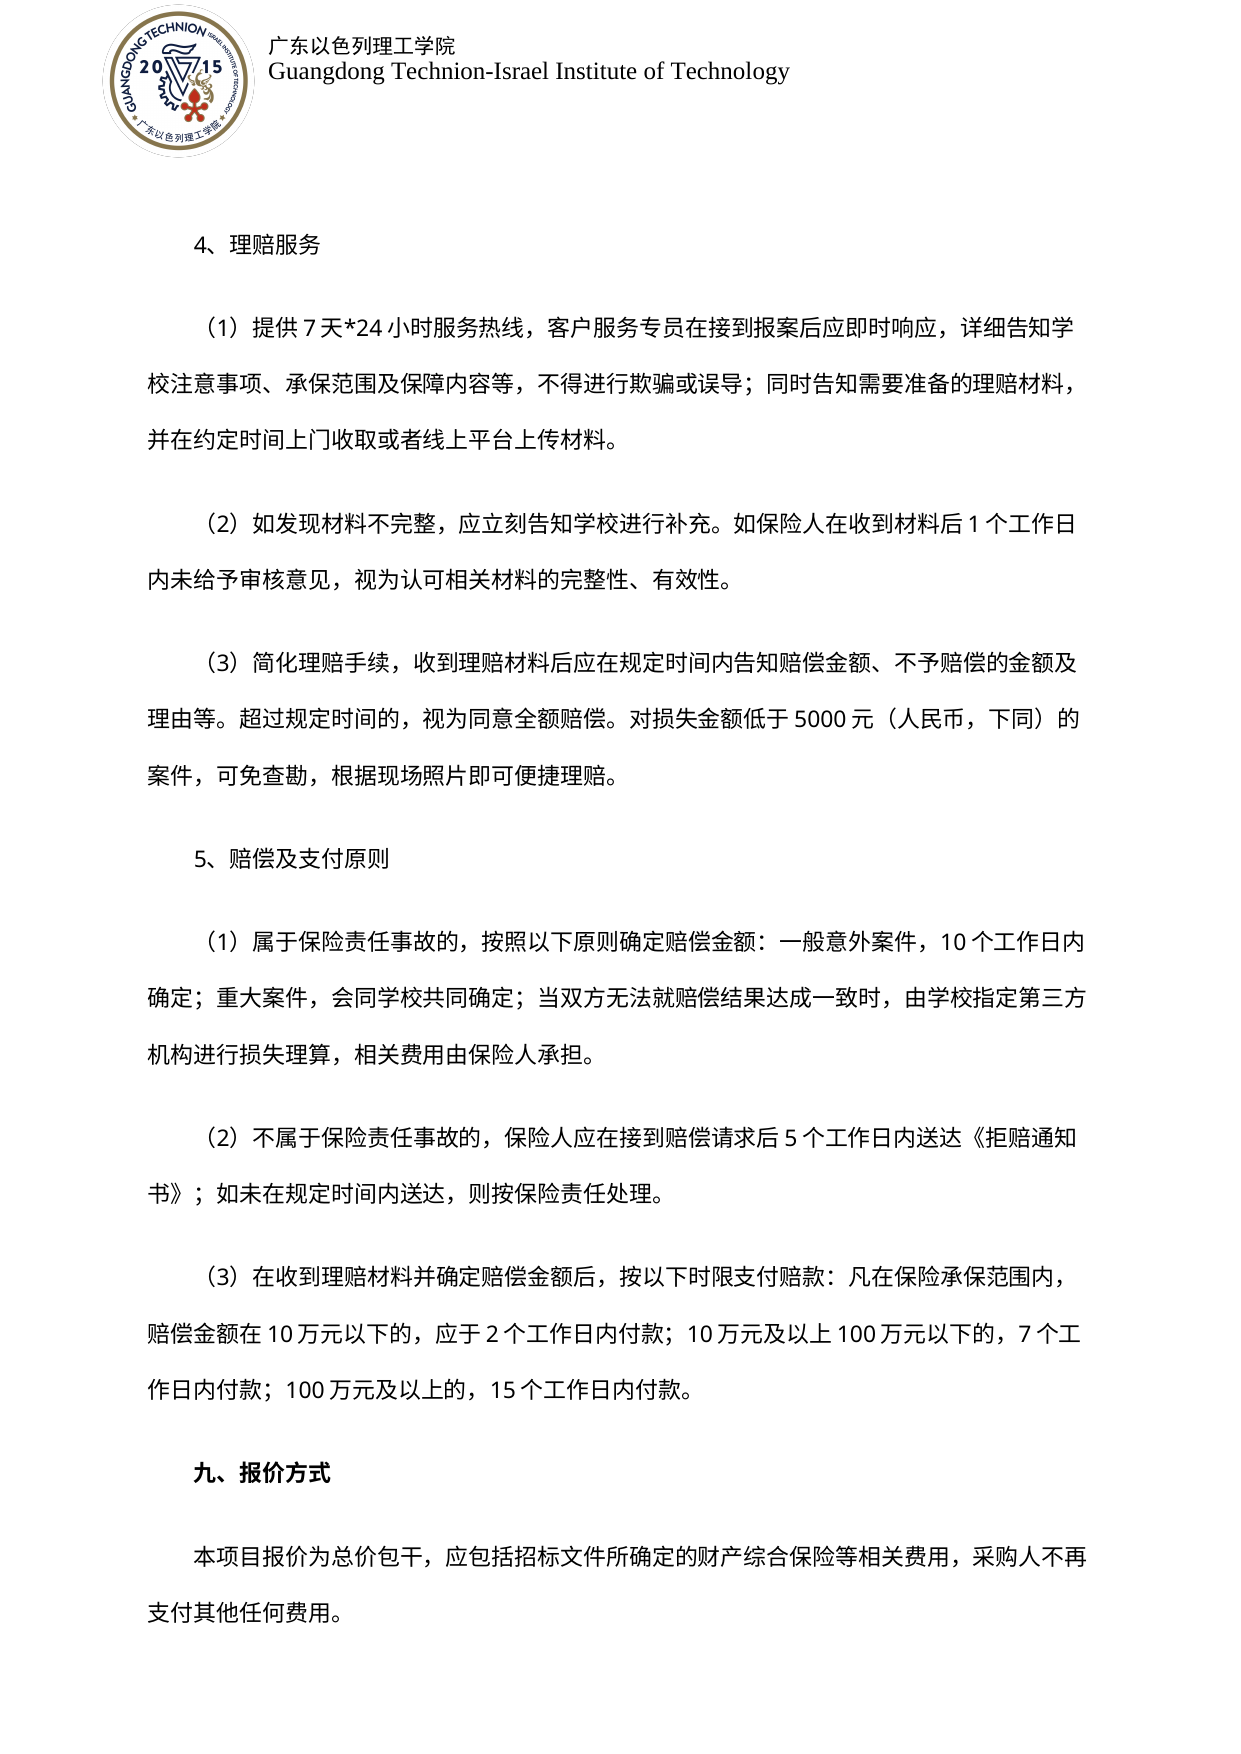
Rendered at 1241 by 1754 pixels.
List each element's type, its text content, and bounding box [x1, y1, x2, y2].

picture [100, 2, 257, 160]
text （2）如发现材料不完整，应立刻告知学校进行补充。如保险人在收到材料后1个工作日内未给予审核意见，视为认可相关材料的完整性、有效性。 [148, 503, 1092, 597]
text （2）不属于保险责任事故的，保险人应在接到赔偿请求后5个工作日内送达《拒赔通知书》；如未在规定时间内送达，则按保险责任处理。 [148, 1118, 1092, 1211]
text 4、理赔服务 [148, 224, 1092, 262]
text 本项目报价为总价包干，应包括招标文件所确定的财产综合保险等相关费用，采购人不再支付其他任何费用。 [148, 1536, 1092, 1630]
text （1）属于保险责任事故的，按照以下原则确定赔偿金额：一般意外案件，10个工作日内确定；重大案件，会同学校共同确定；当双方无法就赔偿结果达成一致时，由学校指定第三方机构进行损失理算，相关费用由保险人承担。 [148, 922, 1092, 1072]
text （1）提供7天*24小时服务热线，客户服务专员在接到报案后应即时响应，详细告知学校注意事项、承保范围及保障内容等，不得进行欺骗或误导；同时告知需要准备的理赔材料，并在约定时间上门收取或者线上平台上传材料。 [148, 308, 1092, 458]
text 5、赔偿及支付原则 [148, 839, 1092, 876]
text （3）简化理赔手续，收到理赔材料后应在规定时间内告知赔偿金额、不予赔偿的金额及理由等。超过规定时间的，视为同意全额赔偿。对损失金额低于5000元（人民币，下同）的案件，可免查勘，根据现场照片即可便捷理赔。 [148, 643, 1092, 793]
text （3）在收到理赔材料并确定赔偿金额后，按以下时限支付赔款：凡在保险承保范围内，赔偿金额在10万元以下的，应于2个工作日内付款；10万元及以上100万元以下的，7个工作日内付款；100万元及以上的，15个工作日内付款。 [148, 1257, 1092, 1407]
text 九、报价方式 [148, 1453, 1092, 1491]
